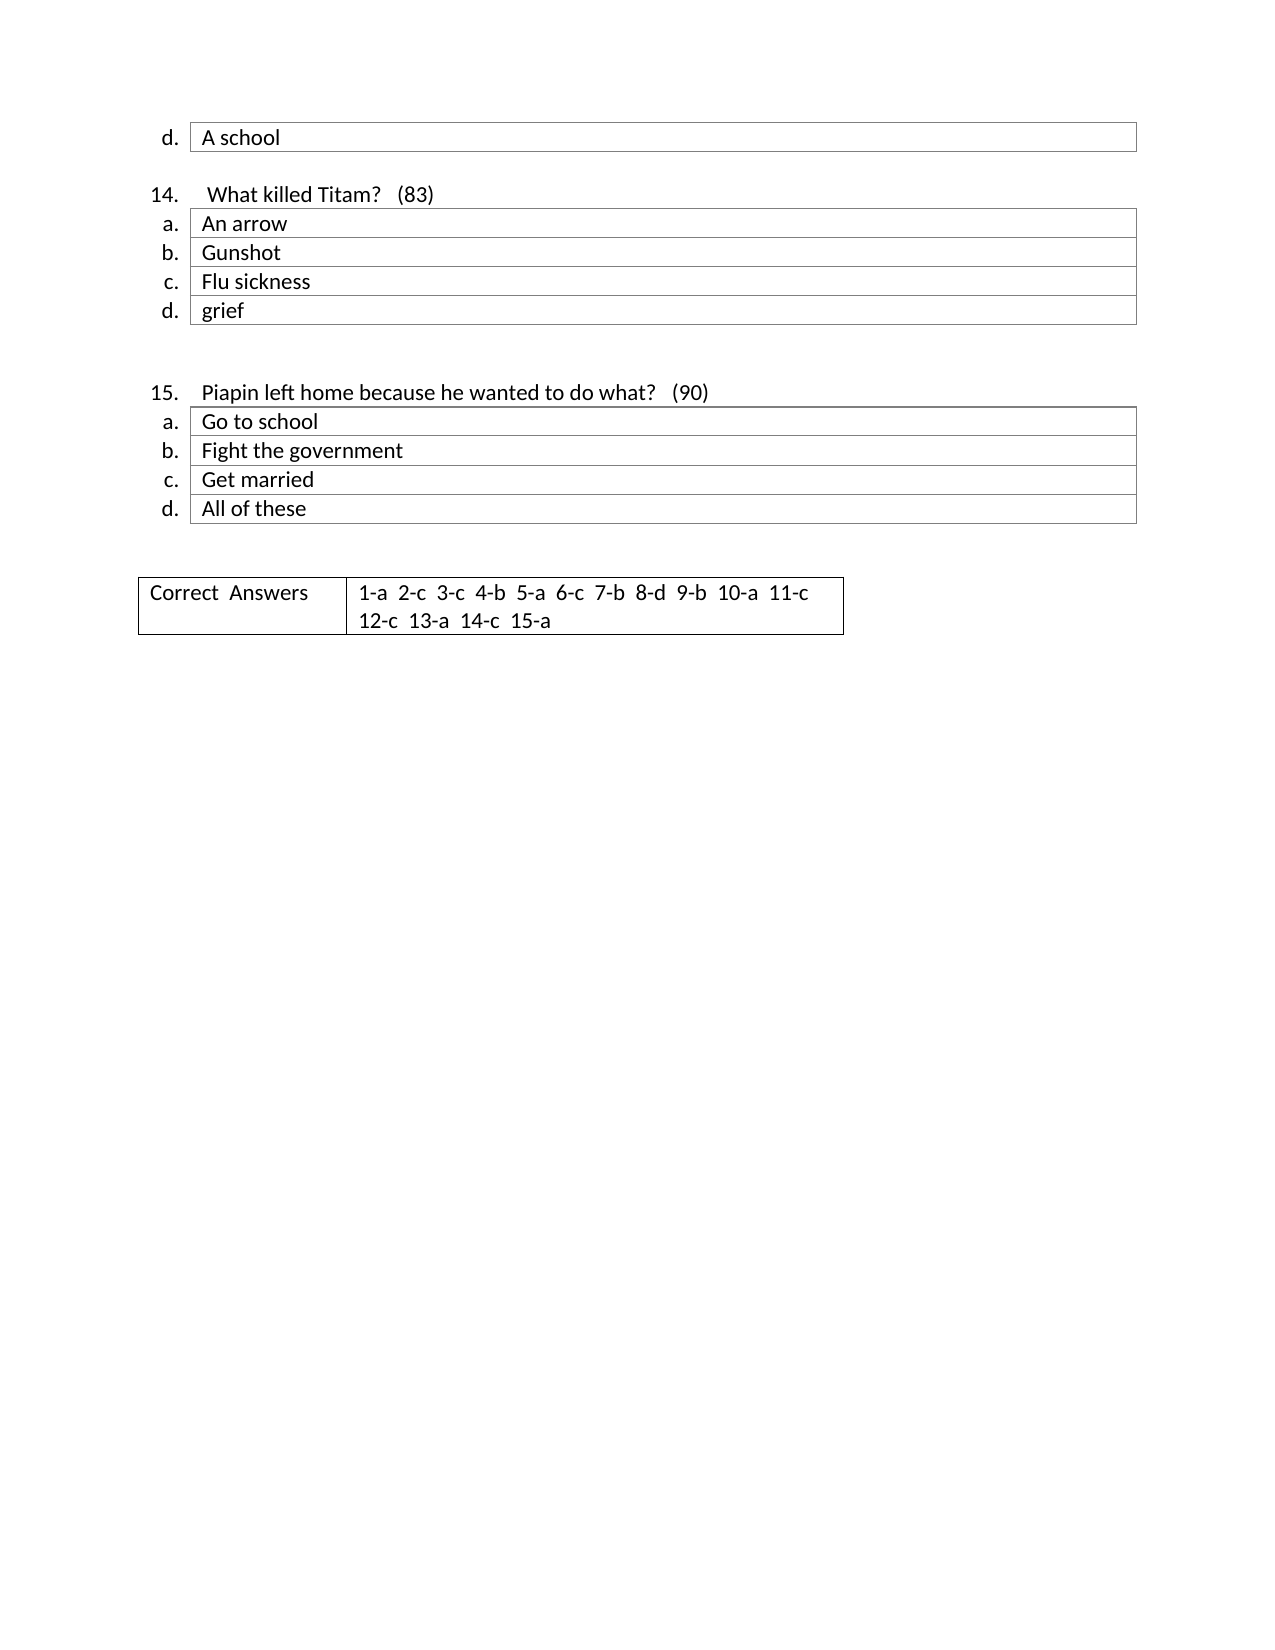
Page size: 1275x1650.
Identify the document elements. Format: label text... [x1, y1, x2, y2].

table_cell d. [139, 295, 190, 324]
table_cell b. [139, 435, 190, 464]
table_cell Fight the government [191, 436, 1136, 464]
table_header Correct Answers [139, 578, 346, 634]
table_cell a. [139, 406, 190, 435]
table_cell Gunshot [191, 238, 1136, 266]
table_cell Go to school [191, 408, 1136, 435]
table_header Piapin left home because he wanted to do what? (90) [190, 378, 1136, 406]
table_cell Flu sickness [191, 267, 1136, 295]
table_cell c. [139, 266, 190, 295]
table_cell Get married [191, 466, 1136, 493]
table_cell All of these [191, 495, 1136, 523]
table_header 15. [139, 378, 190, 406]
table_cell grief [191, 296, 1136, 324]
table_cell c. [139, 465, 190, 493]
table_cell An arrow [191, 209, 1136, 237]
table_cell d. [139, 122, 190, 151]
table_cell 14. [139, 151, 190, 208]
table_cell a. [139, 208, 190, 237]
table_header 1-a 2-c 3-c 4-b 5-a 6-c 7-b 8-d 9-b 10-a 11-c 12-c 13-a 14-c 15-a [347, 578, 843, 634]
table_cell What killed Titam? (83) [190, 152, 1136, 208]
table_cell d. [139, 494, 190, 523]
table_cell A school [191, 123, 1136, 151]
table_cell b. [139, 237, 190, 266]
